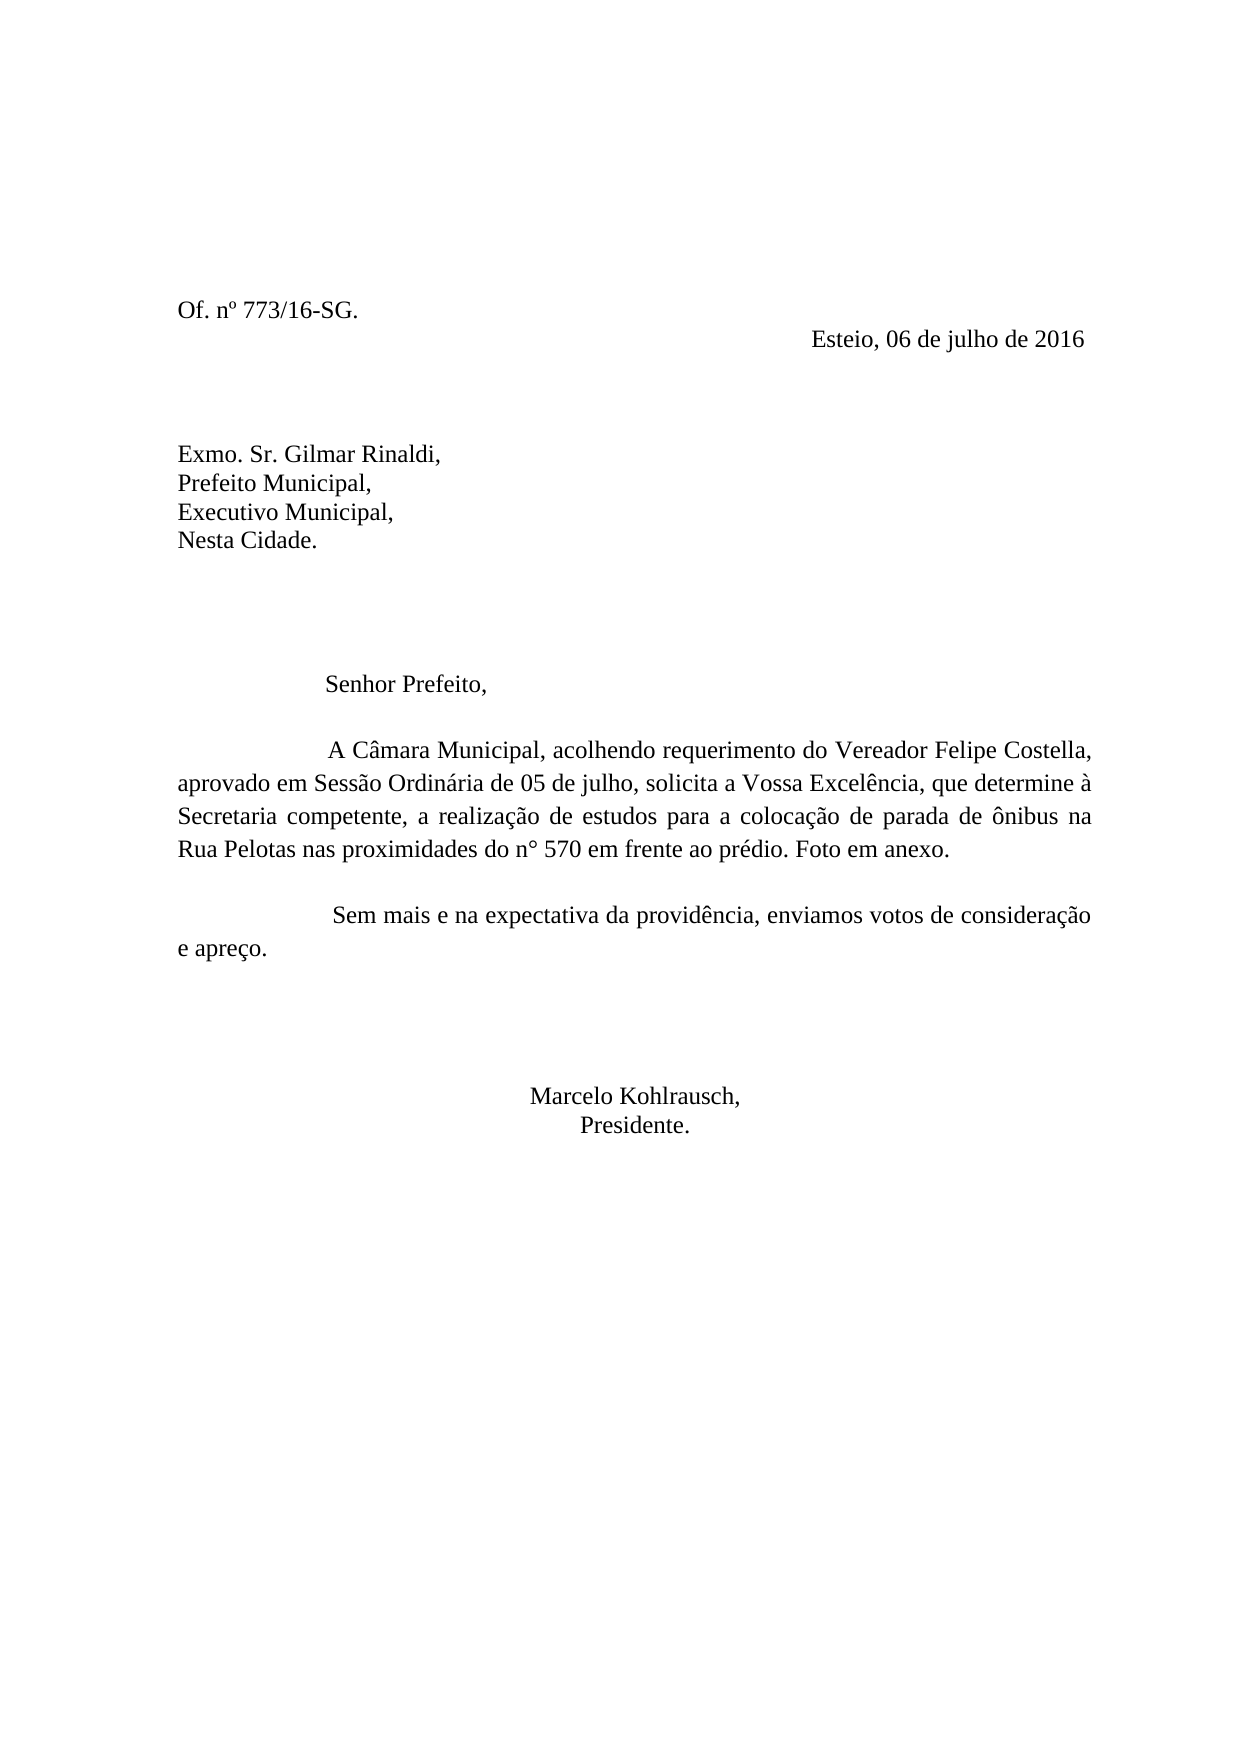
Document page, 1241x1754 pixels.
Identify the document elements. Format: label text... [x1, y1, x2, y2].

text A Câmara Municipal, acolhendo requerimento do Vereador Felipe Costella, aprovado em Sessão Ordinária de 05 de julho, solicita a Vossa Excelência, que determine à Secretaria competente, a realização de estudos para a colocação de parada de ônibus na Rua Pelotas nas proximidades do n° 570 em frente ao prédio. Foto em anexo. [177, 735, 1093, 863]
text Of. nº 773/16-SG. [177, 295, 1093, 324]
text Sem mais e na expectativa da providência, enviamos votos de consideração e apreço. [177, 900, 1093, 962]
text Presidente. [177, 1110, 1093, 1139]
text Exmo. Sr. Gilmar Rinaldi, [177, 439, 1093, 468]
text Senhor Prefeito, [251, 669, 1093, 698]
text Nesta Cidade. [177, 525, 1093, 554]
text Marcelo Kohlrausch, [177, 1081, 1093, 1110]
text Prefeito Municipal, [177, 468, 1093, 497]
text Esteio, 06 de julho de 2016 [767, 324, 1093, 353]
text Executivo Municipal, [177, 497, 1093, 525]
